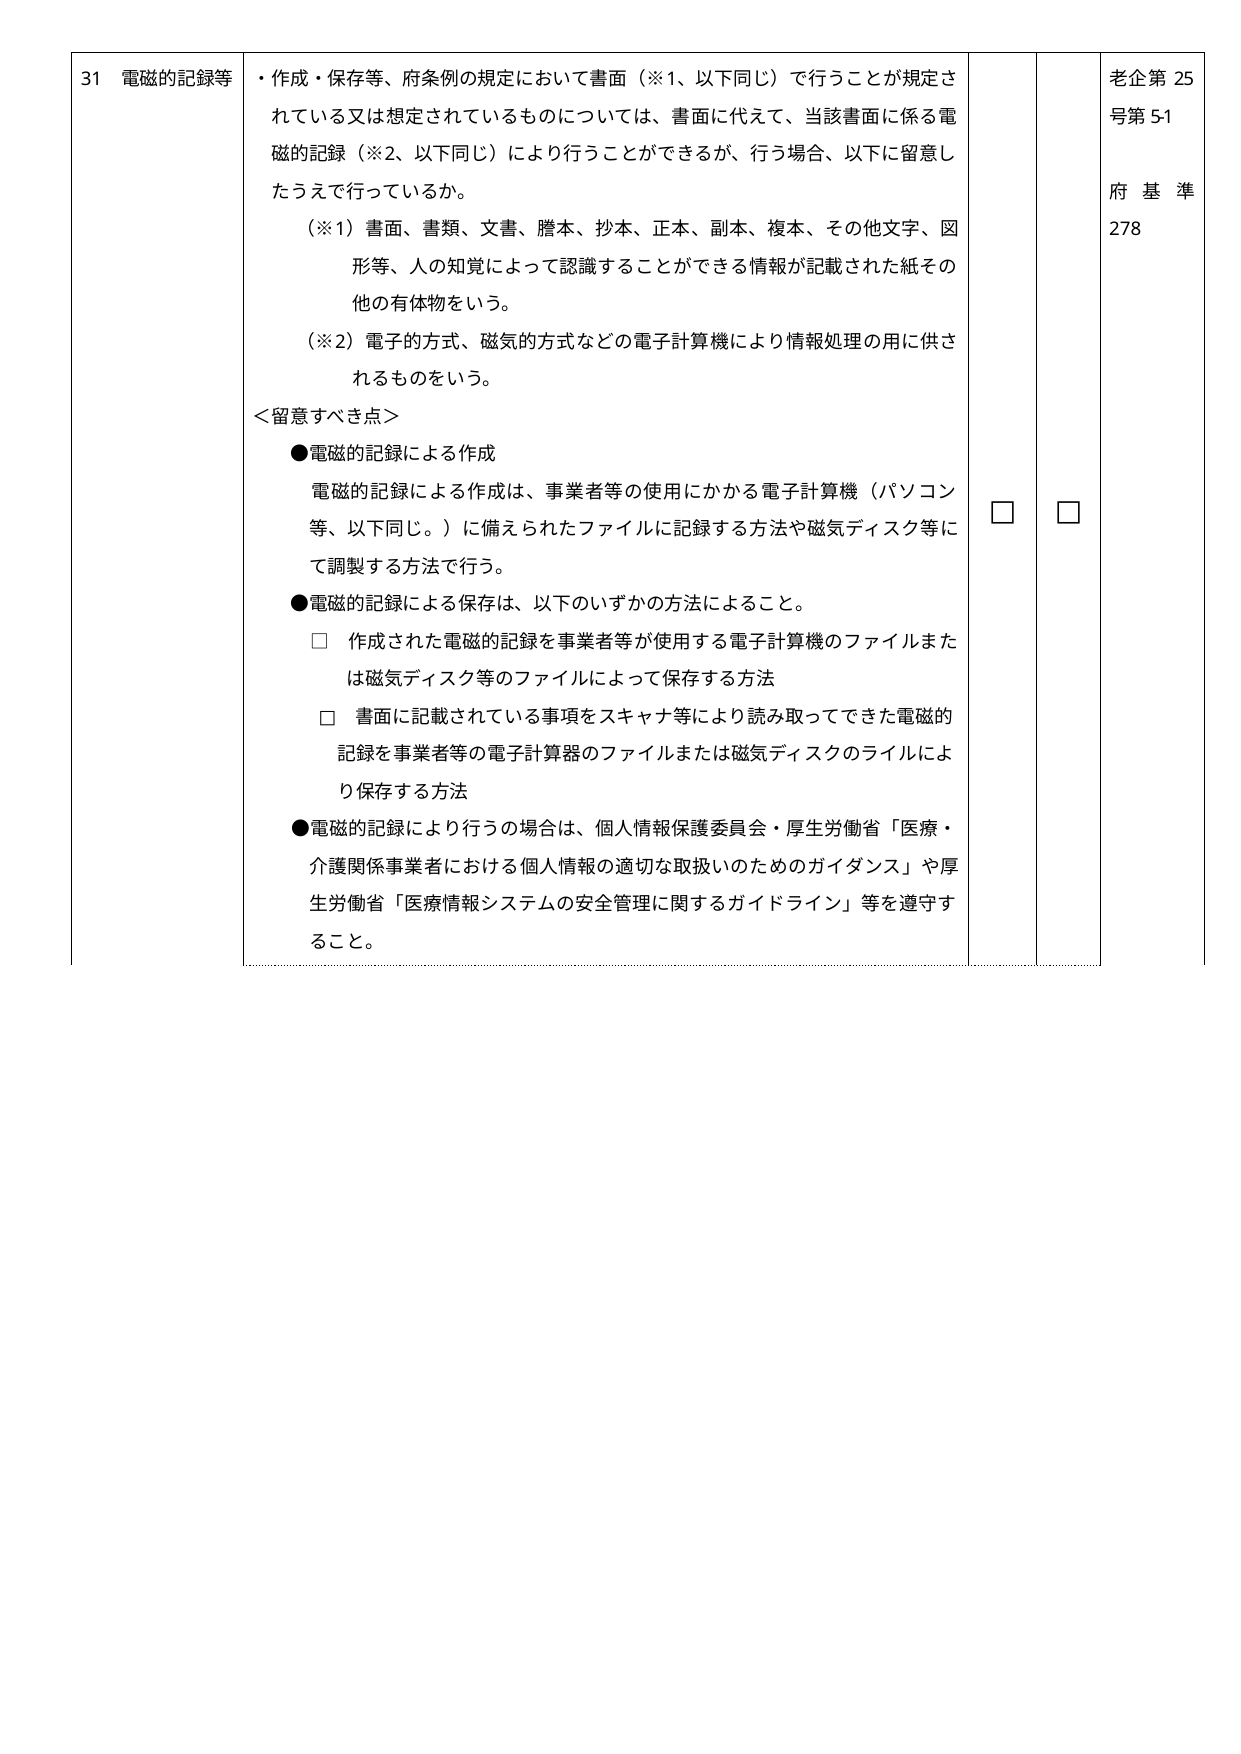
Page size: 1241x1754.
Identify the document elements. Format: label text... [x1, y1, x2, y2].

table_cell 老企第25号第5-1 府基準278 [1101, 53, 1204, 965]
table_cell □ [1037, 53, 1100, 965]
table_cell 31 電磁的記録等 [72, 53, 243, 965]
table_cell ・作成・保存等、府条例の規定において書面（※1、以下同じ）で行うことが規定されている又は想定されているものについては、書面に代えて、当該書面に係る電磁的記録（※2、以下同じ）により行うことができるが、行う場合、以下に留意したうえで行っているか。 （※1）書面、書類、文書、謄本、抄本、正本、副本、複本、その他文字、図形等、人の知覚によって認識することができる情報が記載された紙その他の有体物をいう。 （※2）電子的方式、磁気的方式などの電子計算機により情報処理の用に供されるものをいう。 ＜留意すべき点＞ ●電磁的記録による作成 電磁的記録による作成は、事業者等の使用にかかる電子計算機（パソコン等、以下同じ。）に備えられたファイルに記録する方法や磁気ディスク等にて調製する方法で行う。 ●電磁的記録による保存は、以下のいずかの方法によること。 □ 作成された電磁的記録を事業者等が使用する電子計算機のファイルまたは磁気ディスク等のファイルによって保存する方法 □ 書面に記載されている事項をスキャナ等により読み取ってできた電磁的記録を事業者等の電子計算器のファイルまたは磁気ディスクのライルにより保存する方法 ●電磁的記録により行うの場合は、個人情報保護委員会・厚生労働省「医療・介護関係事業者における個人情報の適切な取扱いのためのガイダンス」や厚生労働省「医療情報システムの安全管理に関するガイドライン」等を遵守すること。 [244, 53, 968, 965]
table_cell □ [969, 53, 1036, 965]
